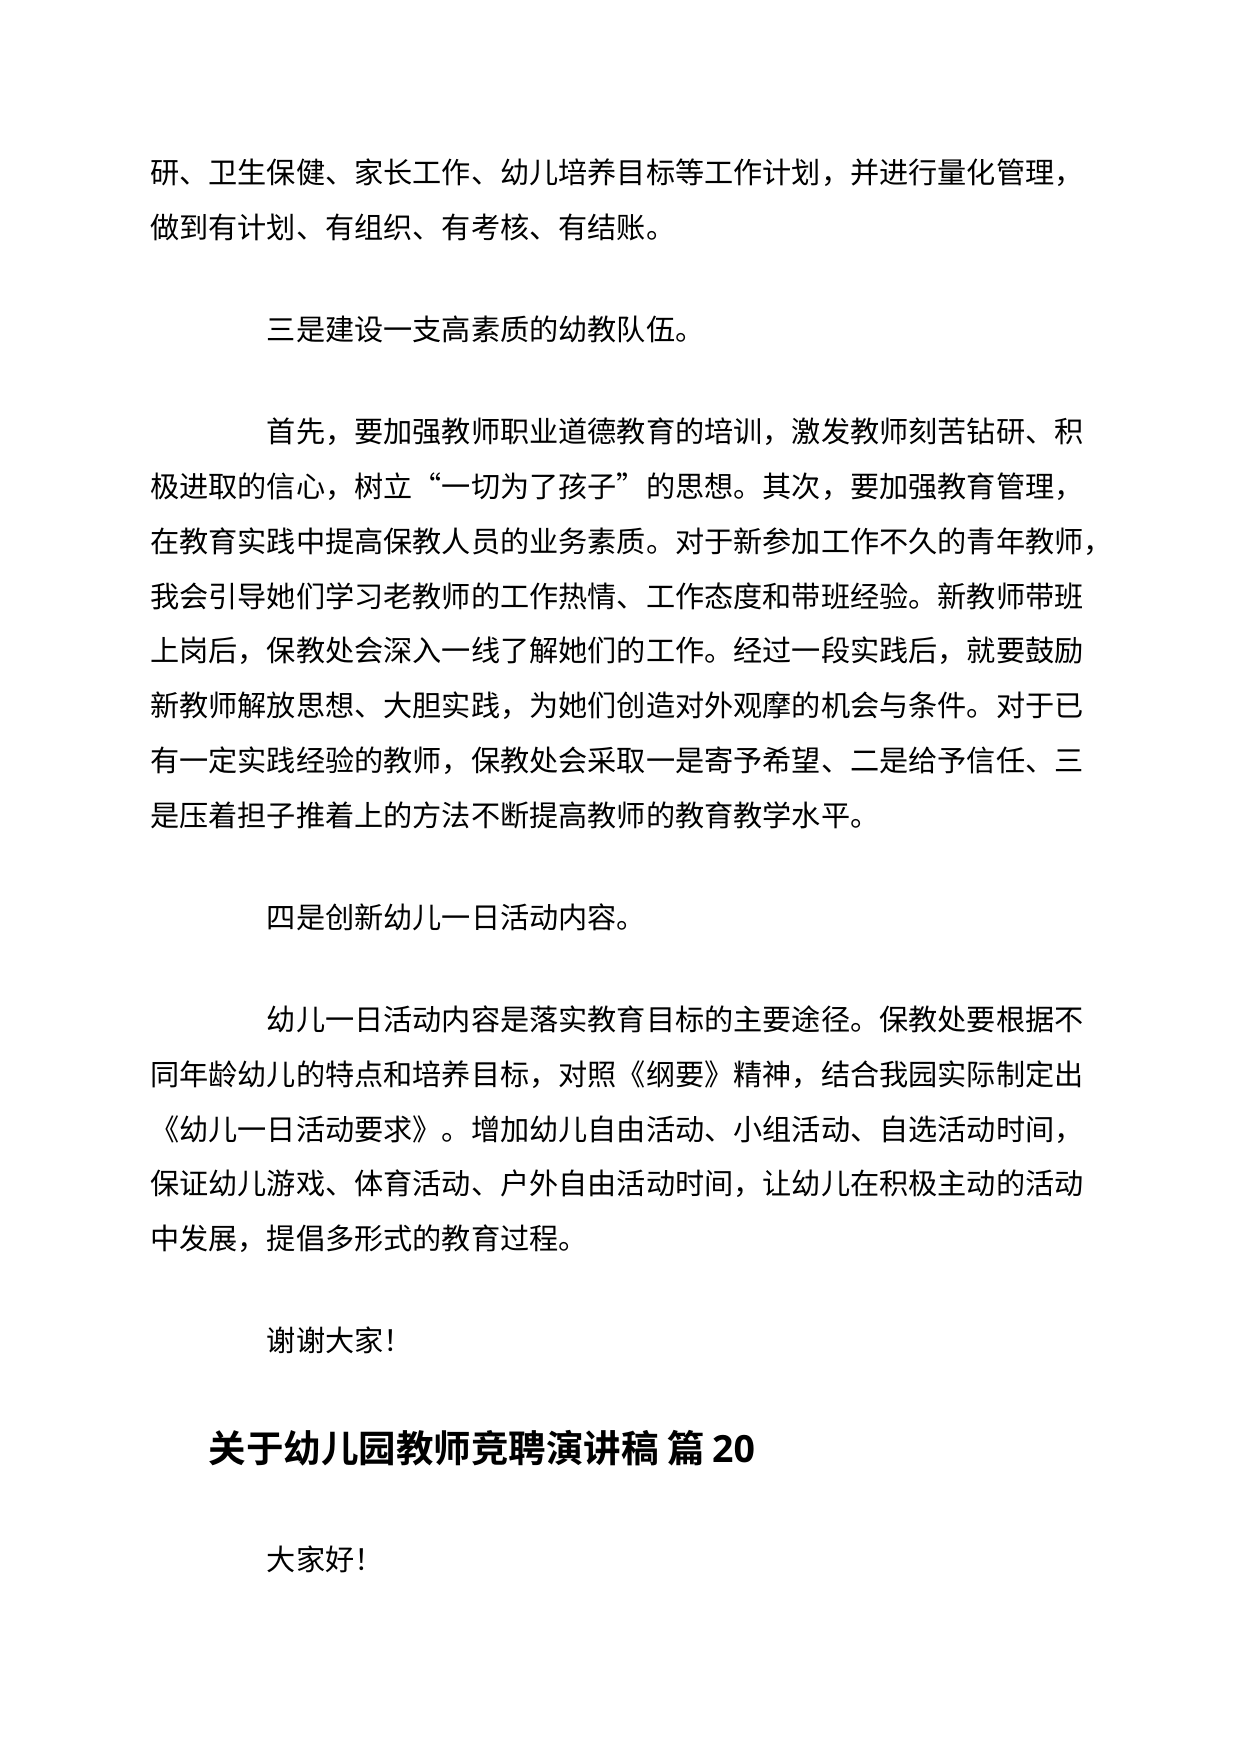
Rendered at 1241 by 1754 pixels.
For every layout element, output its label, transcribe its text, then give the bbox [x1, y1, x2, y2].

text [150, 150, 1090, 247]
text 幼儿一日活动内容是落实教育目标的主要途径。保教处要根据不同年龄幼儿的特点和培养目标，对照《纲要》精神，结合我园实际制定出《幼儿一日活动要求》。增加幼儿自由活动、小组活动、自选活动时间，保证幼儿游戏、体育活动、户外自由活动时间，让幼儿在积极主动的活动中发展，提倡多形式的教育过程。 [150, 996, 1090, 1258]
text 三是建设一支高素质的幼教队伍。 [150, 307, 1090, 349]
text 四是创新幼儿一日活动内容。 [150, 894, 1090, 937]
text 大家好！ [150, 1537, 1090, 1579]
text 关于幼儿园教师竞聘演讲稿 篇20 [150, 1419, 1090, 1474]
text 首先，要加强教师职业道德教育的培训，激发教师刻苦钻研、积极进取的信心，树立“一切为了孩子”的思想。其次，要加强教育管理，在教育实践中提高保教人员的业务素质。对于新参加工作不久的青年教师，我会引导她们学习老教师的工作热情、工作态度和带班经验。新教师带班上岗后，保教处会深入一线了解她们的工作。经过一段实践后，就要鼓励新教师解放思想、大胆实践，为她们创造对外观摩的机会与条件。对于已有一定实践经验的教师，保教处会采取一是寄予希望、二是给予信任、三是压着担子推着上的方法不断提高教师的教育教学水平。 [150, 408, 1090, 835]
text 谢谢大家！ [150, 1318, 1090, 1360]
